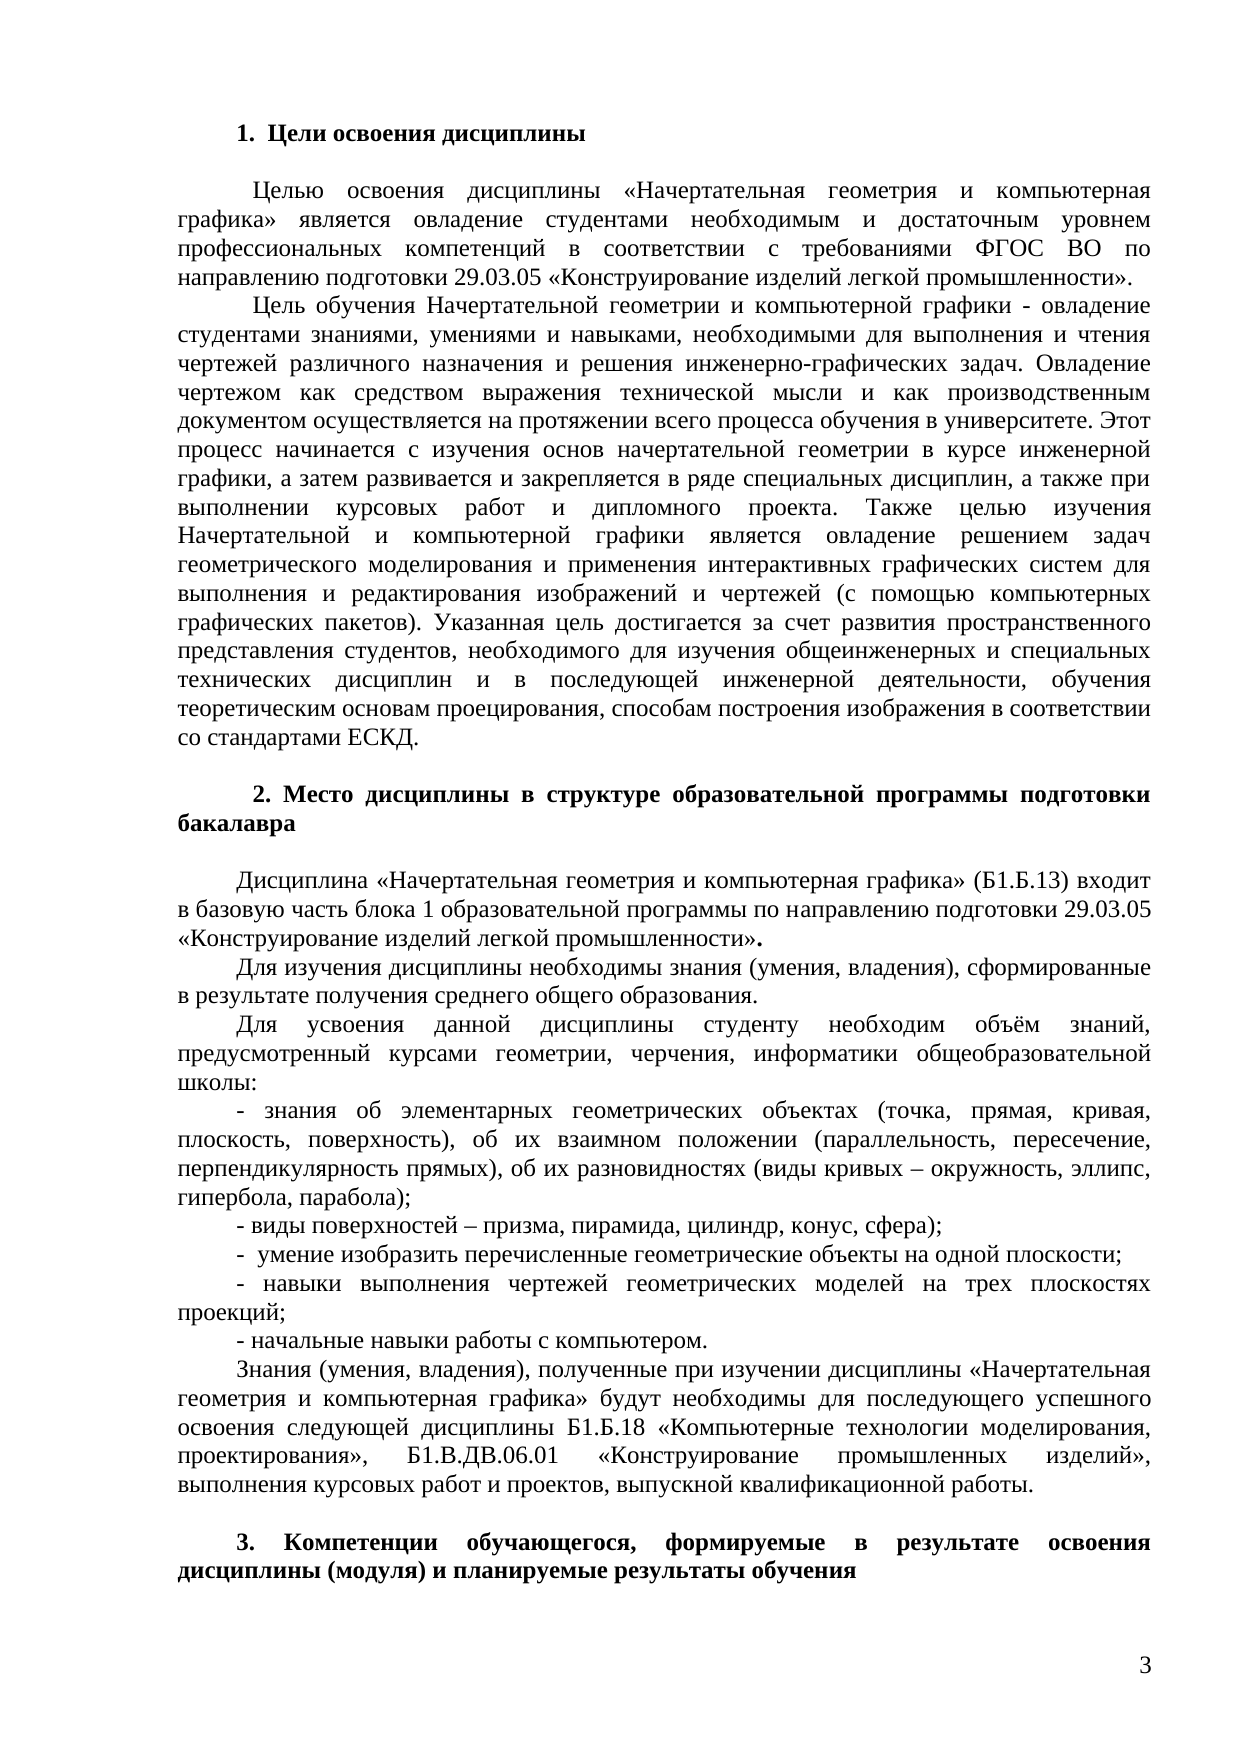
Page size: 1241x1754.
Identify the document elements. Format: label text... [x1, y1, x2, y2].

text - начальные навыки работы с компьютером. [177, 1326, 1152, 1354]
text 2. Место дисциплины в структуре образовательной программы подготовки бакалавра [177, 779, 1152, 837]
text - виды поверхностей – призма, пирамида, цилиндр, конус, сфера); [177, 1211, 1152, 1239]
text Для усвоения данной дисциплины студенту необходим объём знаний, предусмотренный курсами геометрии, черчения, информатики общеобразовательной школы: [177, 1009, 1152, 1096]
text Знания (умения, владения), полученные при изучении дисциплины «Начертательная геометрия и компьютерная графика» будут необходимы для последующего успешного освоения следующей дисциплины Б1.Б.18 «Компьютерные технологии моделирования, проектирования», Б1.В.ДВ.06.01 «Конструирование промышленных изделий», выполнения курсовых работ и проектов, выпускной квалификационной работы. [177, 1354, 1152, 1498]
text - навыки выполнения чертежей геометрических моделей на трех плоскостях проекций; [177, 1268, 1152, 1326]
text - умение изобразить перечисленные геометрические объекты на одной плоскости; [177, 1239, 1152, 1268]
text - знания об элементарных геометрических объектах (точка, прямая, кривая, плоскость, поверхность), об их взаимном положении (параллельность, пересечение, перпендикулярность прямых), об их разновидностях (виды кривых – окружность, эллипс, гипербола, парабола); [177, 1096, 1152, 1211]
text Цель обучения Начертательной геометрии и компьютерной графики - овладение студентами знаниями, умениями и навыками, необходимыми для выполнения и чтения чертежей различного назначения и решения инженерно-графических задач. Овладение чертежом как средством выражения технической мысли и как производственным документом осуществляется на протяжении всего процесса обучения в университете. Этот процесс начинается с изучения основ начертательной геометрии в курсе инженерной графики, а затем развивается и закрепляется в ряде специальных дисциплин, а также при выполнении курсовых работ и дипломного проекта. Также целью изучения Начертательной и компьютерной графики является овладение решением задач геометрического моделирования и применения интерактивных графических систем для выполнения и редактирования изображений и чертежей (с помощью компьютерных графических пакетов). Указанная цель достигается за счет развития пространственного представления студентов, необходимого для изучения общеинженерных и специальных технических дисциплин и в последующей инженерной деятельности, обучения теоретическим основам проецирования, способам построения изображения в соответствии со стандартами ЕСКД. [177, 291, 1152, 751]
text Для изучения дисциплины необходимы знания (умения, владения), сформированные в результате получения среднего общего образования. [177, 952, 1152, 1009]
text Целью освоения дисциплины «Начертательная геометрия и компьютерная графика» является овладение студентами необходимым и достаточным уровнем профессиональных компетенций в соответствии с требованиями ФГОС ВО по направлению подготовки 29.03.05 «Конструирование изделий легкой промышленности». [177, 176, 1152, 291]
text Дисциплина «Начертательная геометрия и компьютерная графика» (Б1.Б.13) входит в базовую часть блока 1 образовательной программы по направлению подготовки 29.03.05 «Конструирование изделий легкой промышленности». [177, 866, 1152, 952]
text 3. Компетенции обучающегося, формируемые в результате освоения дисциплины (модуля) и планируемые результаты обучения [177, 1527, 1152, 1584]
text 1. Цели освоения дисциплины [177, 118, 1152, 147]
